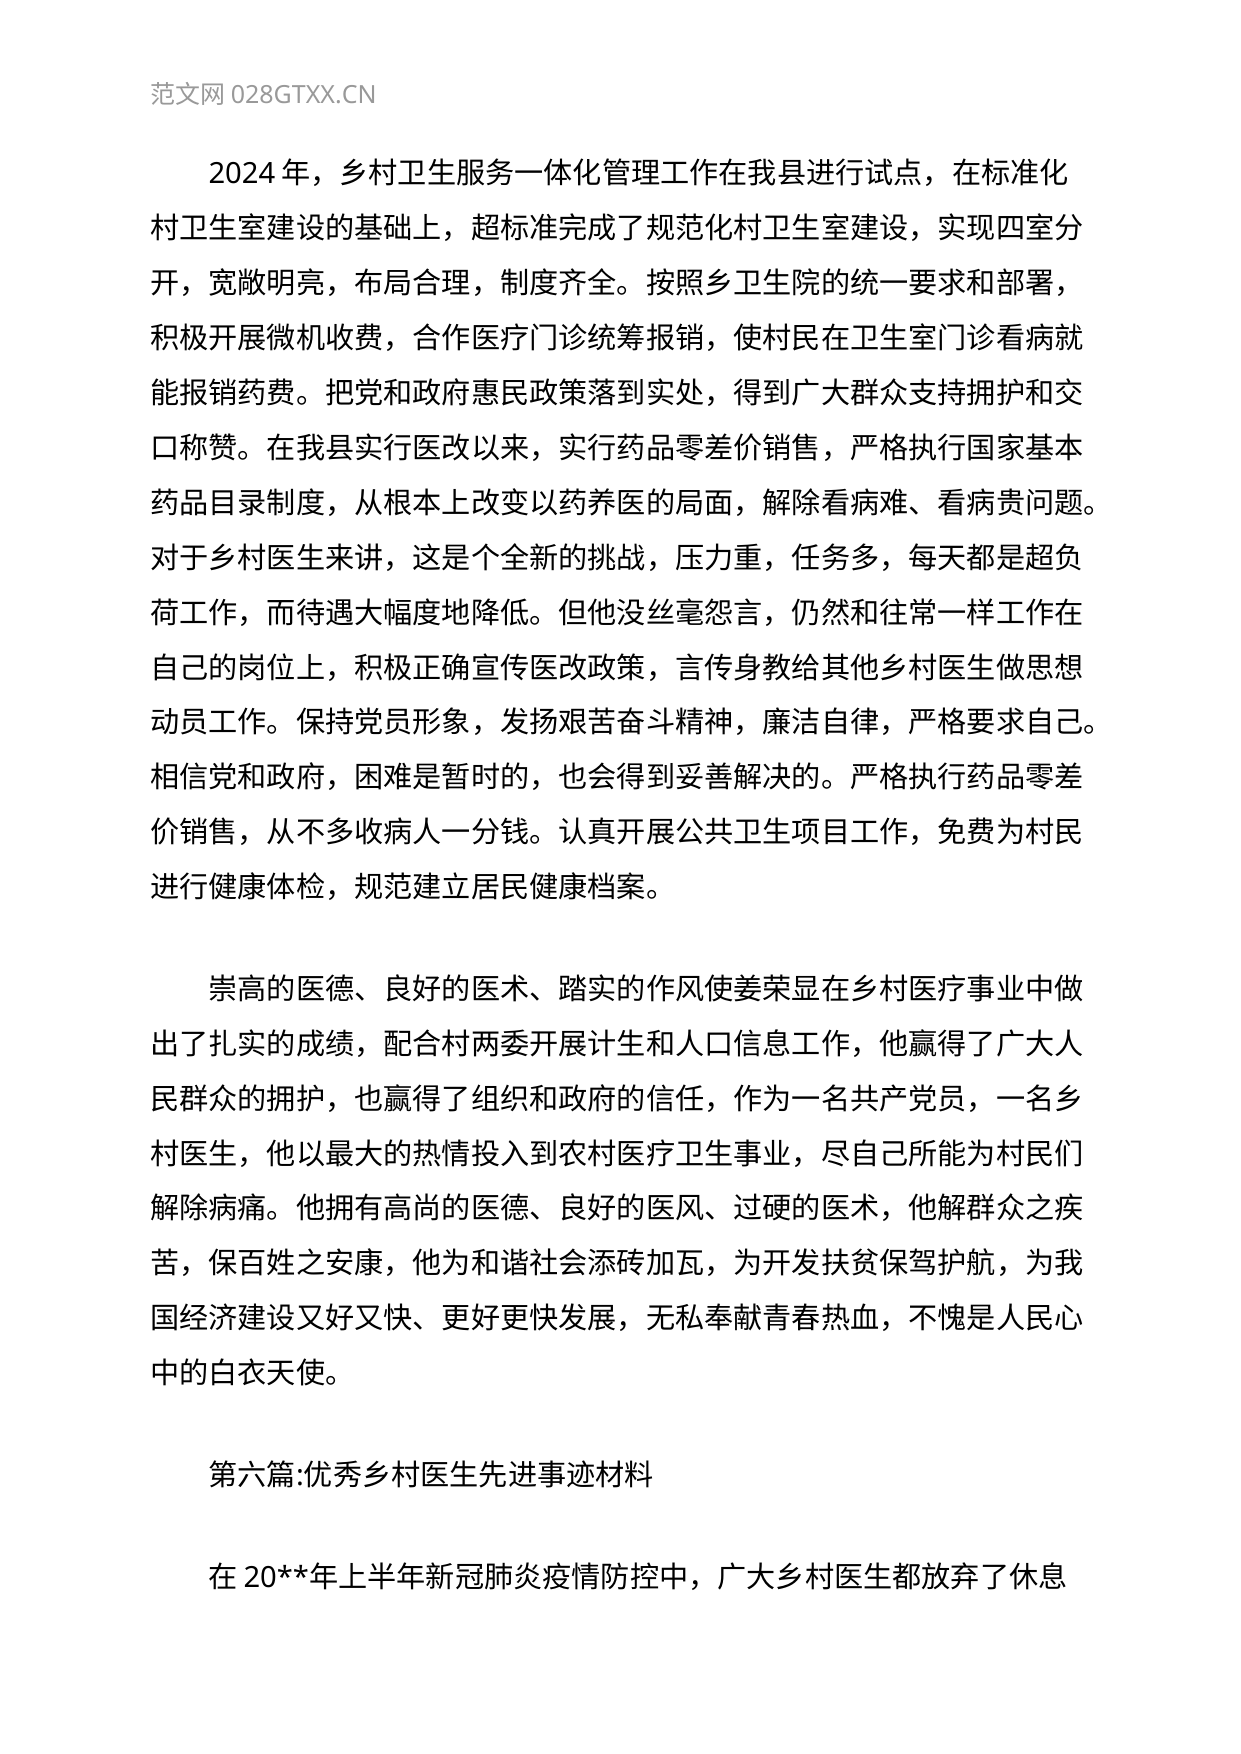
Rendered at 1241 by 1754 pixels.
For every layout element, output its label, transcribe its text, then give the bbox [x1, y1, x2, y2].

text 2024年，乡村卫生服务一体化管理工作在我县进行试点，在标准化村卫生室建设的基础上，超标准完成了规范化村卫生室建设，实现四室分开，宽敞明亮，布局合理，制度齐全。按照乡卫生院的统一要求和部署，积极开展微机收费，合作医疗门诊统筹报销，使村民在卫生室门诊看病就能报销药费。把党和政府惠民政策落到实处，得到广大群众支持拥护和交口称赞。在我县实行医改以来，实行药品零差价销售，严格执行国家基本药品目录制度，从根本上改变以药养医的局面，解除看病难、看病贵问题。对于乡村医生来讲，这是个全新的挑战，压力重，任务多，每天都是超负荷工作，而待遇大幅度地降低。但他没丝毫怨言，仍然和往常一样工作在自己的岗位上，积极正确宣传医改政策，言传身教给其他乡村医生做思想动员工作。保持党员形象，发扬艰苦奋斗精神，廉洁自律，严格要求自己。相信党和政府，困难是暂时的，也会得到妥善解决的。严格执行药品零差价销售，从不多收病人一分钱。认真开展公共卫生项目工作，免费为村民进行健康体检，规范建立居民健康档案。 [150, 150, 1090, 906]
text 第六篇:优秀乡村医生先进事迹材料 [150, 1452, 1090, 1494]
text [150, 1553, 1090, 1596]
text 崇高的医德、良好的医术、踏实的作风使姜荣显在乡村医疗事业中做出了扎实的成绩，配合村两委开展计生和人口信息工作，他赢得了广大人民群众的拥护，也赢得了组织和政府的信任，作为一名共产党员，一名乡村医生，他以最大的热情投入到农村医疗卫生事业，尽自己所能为村民们解除病痛。他拥有高尚的医德、良好的医风、过硬的医术，他解群众之疾苦，保百姓之安康，他为和谐社会添砖加瓦，为开发扶贫保驾护航，为我国经济建设又好又快、更好更快发展，无私奉献青春热血，不愧是人民心中的白衣天使。 [150, 966, 1090, 1392]
